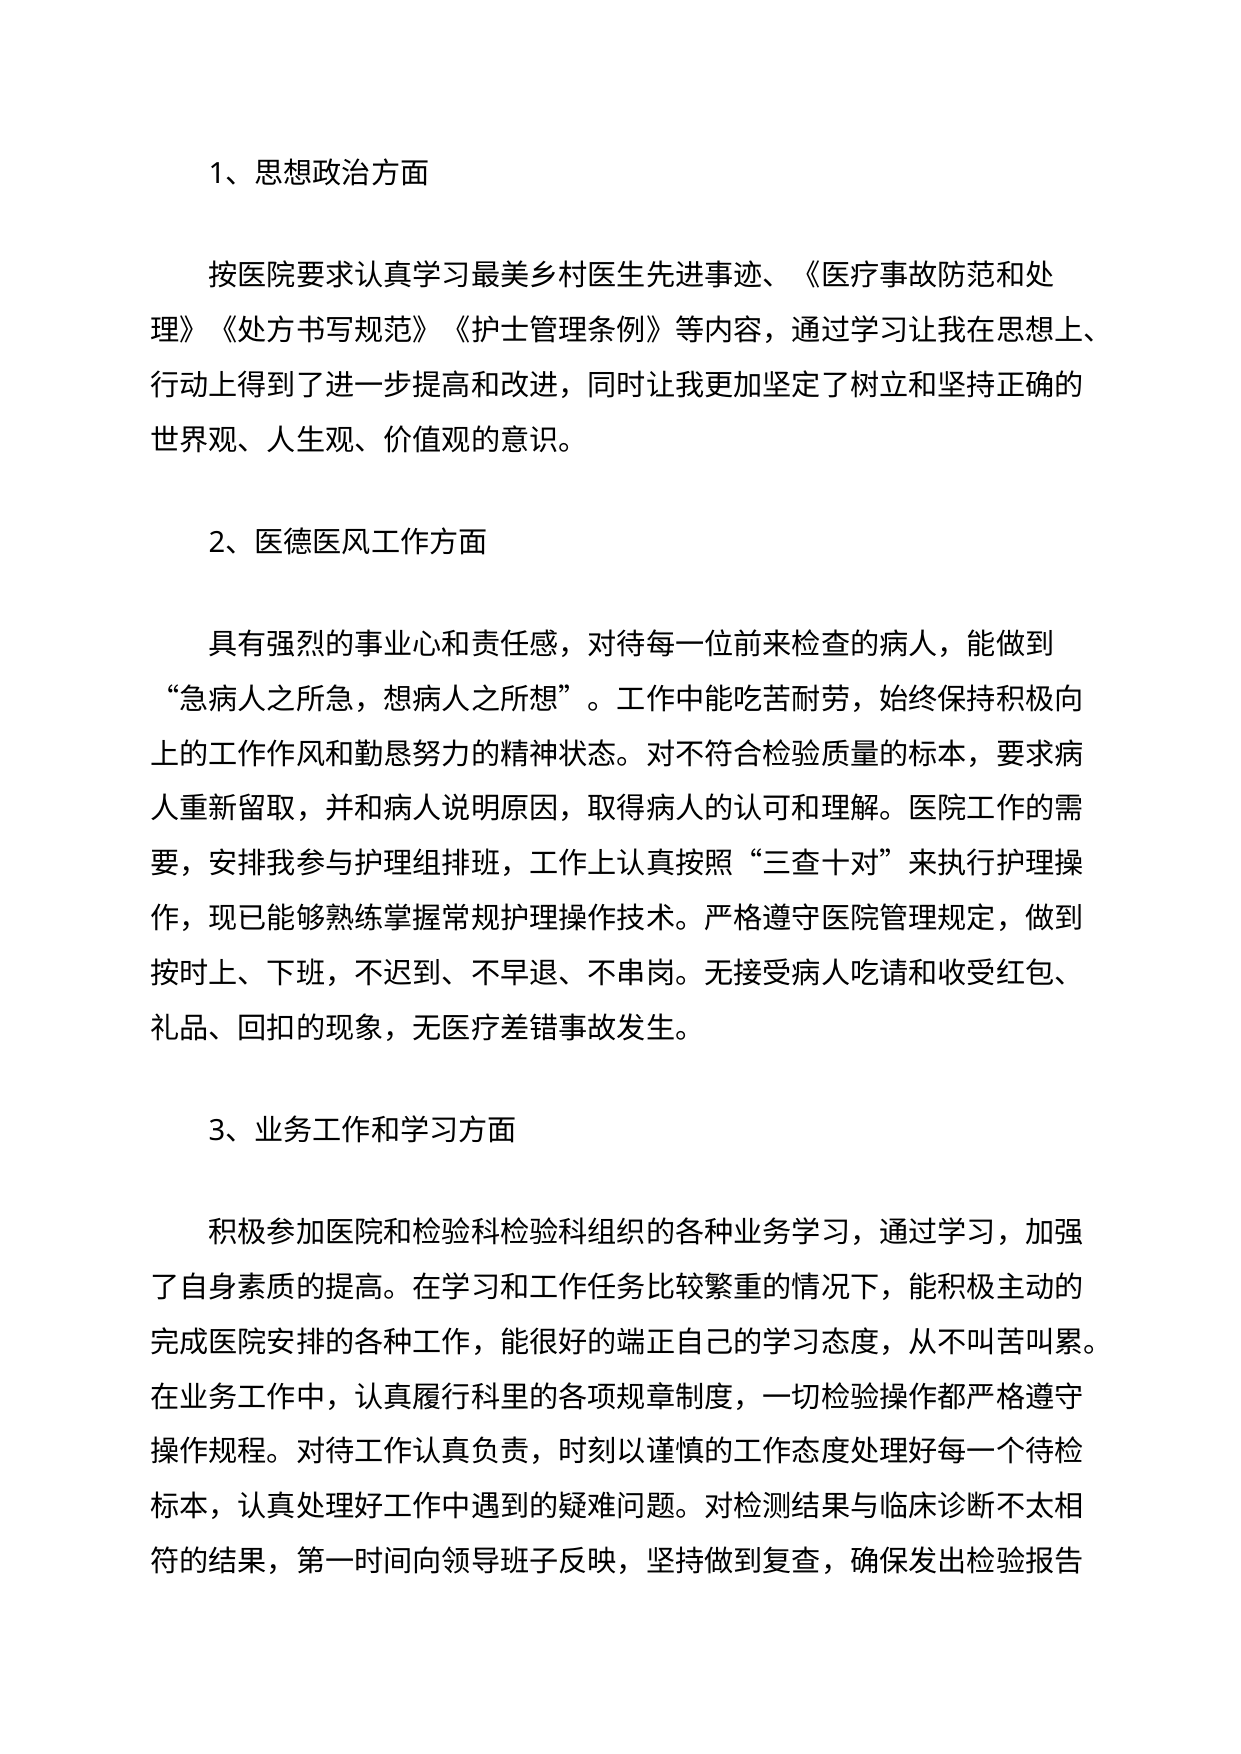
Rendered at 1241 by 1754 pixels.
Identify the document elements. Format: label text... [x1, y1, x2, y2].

text 3、业务工作和学习方面 [150, 1106, 1090, 1149]
text 1、思想政治方面 [150, 150, 1090, 192]
text 按医院要求认真学习最美乡村医生先进事迹、《医疗事故防范和处理》《处方书写规范》《护士管理条例》等内容，通过学习让我在思想上、行动上得到了进一步提高和改进，同时让我更加坚定了树立和坚持正确的世界观、人生观、价值观的意识。 [150, 252, 1090, 459]
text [150, 1208, 1090, 1580]
text 2、医德医风工作方面 [150, 518, 1090, 561]
text 具有强烈的事业心和责任感，对待每一位前来检查的病人，能做到“急病人之所急，想病人之所想”。工作中能吃苦耐劳，始终保持积极向上的工作作风和勤恳努力的精神状态。对不符合检验质量的标本，要求病人重新留取，并和病人说明原因，取得病人的认可和理解。医院工作的需要，安排我参与护理组排班，工作上认真按照“三查十对”来执行护理操作，现已能够熟练掌握常规护理操作技术。严格遵守医院管理规定，做到按时上、下班，不迟到、不早退、不串岗。无接受病人吃请和收受红包、礼品、回扣的现象，无医疗差错事故发生。 [150, 620, 1090, 1047]
